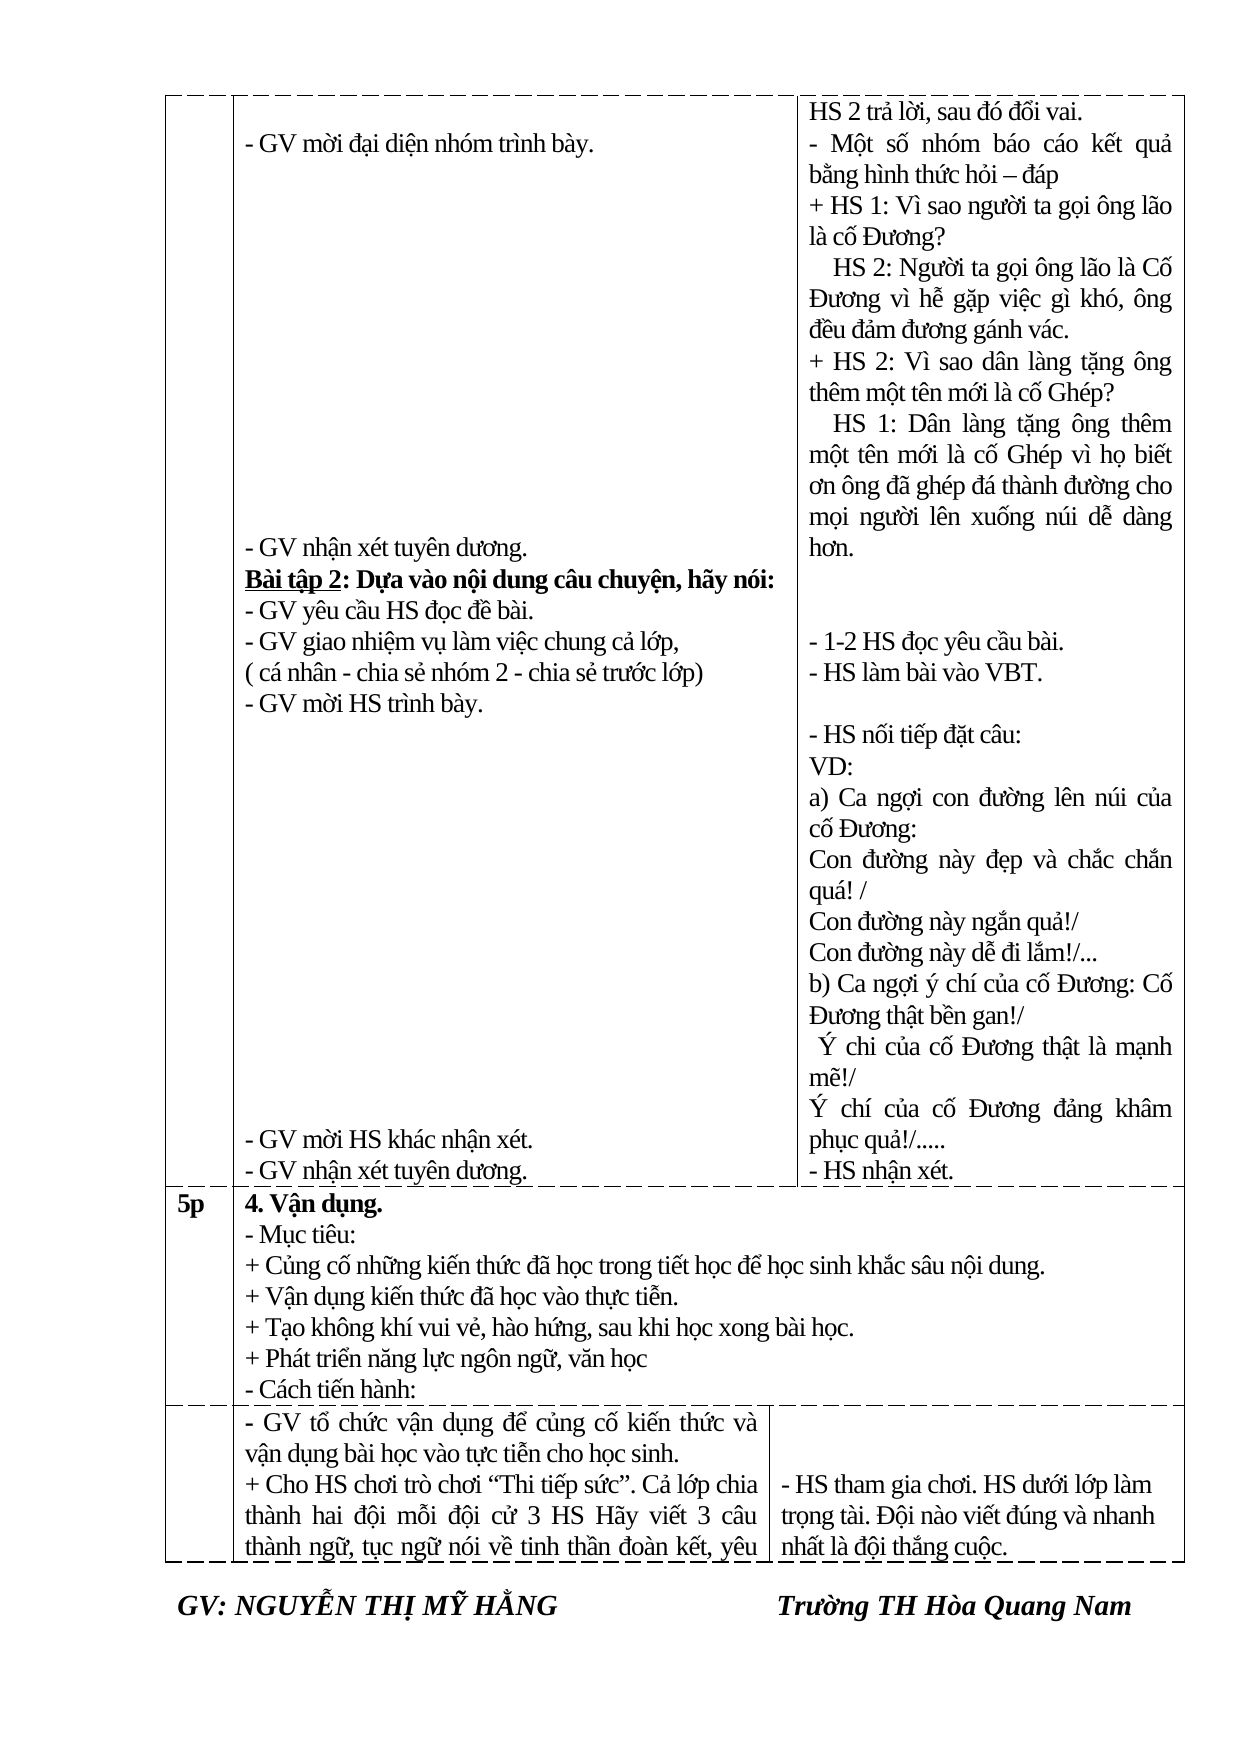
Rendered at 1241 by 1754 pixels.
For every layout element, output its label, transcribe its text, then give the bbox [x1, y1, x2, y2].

table_cell 5p [166, 1186, 233, 1405]
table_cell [770, 1405, 1184, 1561]
table_cell [166, 95, 233, 1186]
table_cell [798, 95, 1184, 1186]
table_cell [234, 1405, 769, 1561]
table_cell 4. Vận dụng. - Mục tiêu: + Củng cố những kiến thức đã học trong tiết học để học sinh khắc sâu nội dung. + Vận dụng kiến thức đã học vào thực tiễn. + Tạo không khí vui vẻ, hào hứng, sau khi học xong bài học. + Phát triển năng lực ngôn ngữ, văn học - Cách tiến hành: [234, 1186, 1184, 1405]
table_cell [166, 1405, 233, 1561]
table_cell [234, 95, 797, 1186]
